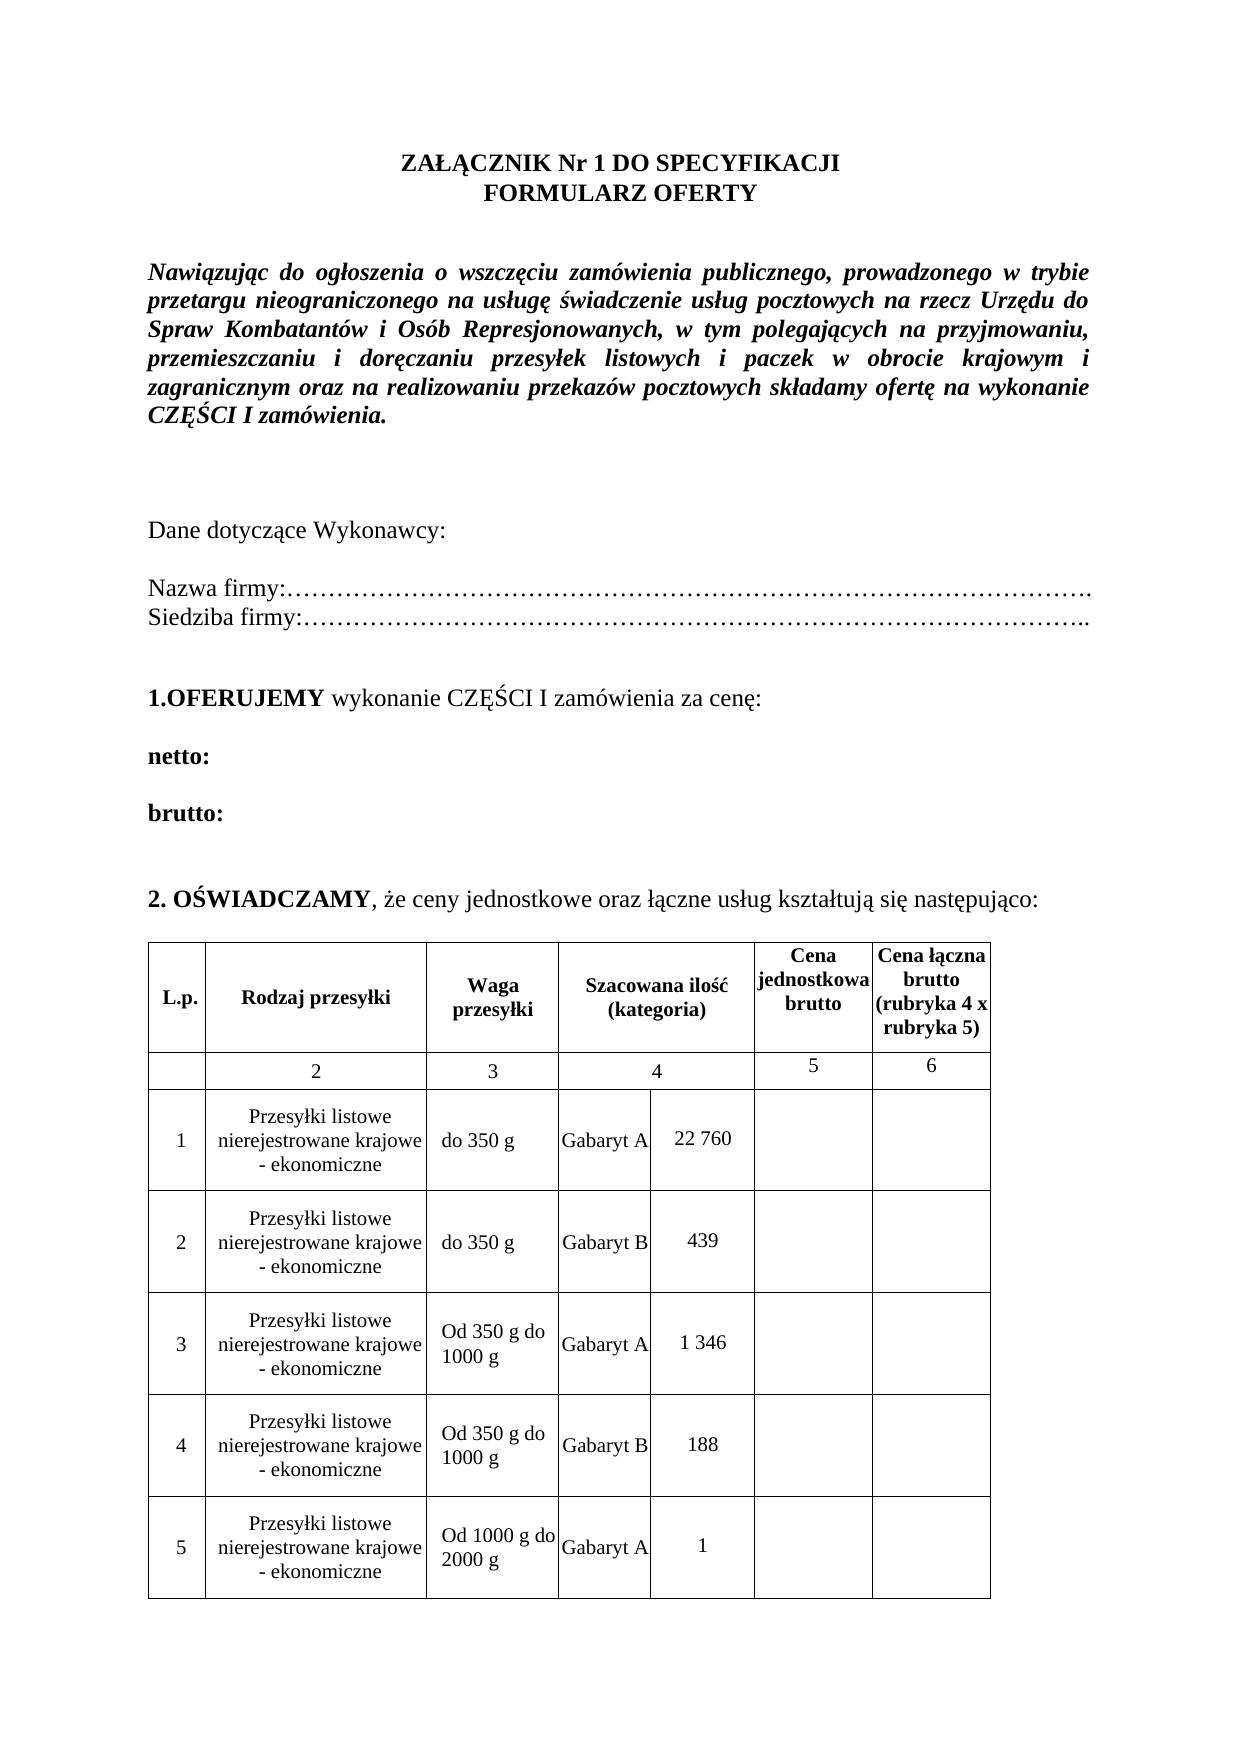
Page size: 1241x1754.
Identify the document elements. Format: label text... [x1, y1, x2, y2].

table_cell [755, 1090, 872, 1190]
table_cell [873, 1191, 990, 1292]
table_cell do 350 g [427, 1191, 558, 1292]
text Nawiązując do ogłoszenia o wszczęciu zamówienia publicznego, prowadzonego w trybie przetargu nieograniczonego na usługę świadczenie usług pocztowych na rzecz Urzędu do Spraw Kombatantów i Osób Represjonowanych, w tym polegających na przyjmowaniu, przemieszczaniu i doręczaniu przesyłek listowych i paczek w obrocie krajowym i zagranicznym oraz na realizowaniu przekazów pocztowych składamy ofertę na wykonanie CZĘŚCI I zamówienia. [148, 257, 1093, 429]
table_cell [206, 1497, 426, 1597]
table_cell 2 [149, 1191, 205, 1292]
table_cell 1 346 [651, 1293, 754, 1394]
table_cell Przesyłki listowe nierejestrowane krajowe - ekonomiczne [206, 1293, 426, 1394]
table_cell 4 [559, 1053, 754, 1089]
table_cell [206, 1395, 426, 1496]
table_cell Od 1000 g do 2000 g [427, 1497, 558, 1597]
table_cell Gabaryt A [559, 1293, 650, 1394]
table_cell [873, 1090, 990, 1190]
table_cell Przesyłki listowe nierejestrowane krajowe - ekonomiczne [206, 1191, 426, 1292]
table_cell do 350 g [427, 1090, 558, 1190]
table_cell 2 [206, 1053, 426, 1089]
table_header Waga przesyłki [427, 943, 558, 1052]
table_header Rodzaj przesyłki [206, 943, 426, 1052]
text brutto: [148, 798, 1093, 827]
text FORMULARZ OFERTY [148, 178, 1093, 206]
text Dane dotyczące Wykonawcy: [148, 515, 1093, 544]
table_cell [755, 1191, 872, 1292]
table_header L.p. [149, 943, 205, 1052]
table_cell [755, 1497, 872, 1597]
table_cell Przesyłki listowe nierejestrowane krajowe - ekonomiczne [206, 1090, 426, 1190]
text Nazwa firmy:……………………………………………………………………………………. [148, 573, 1093, 602]
table_cell 1 [651, 1497, 754, 1597]
table_cell 3 [149, 1293, 205, 1394]
table_cell 439 [651, 1191, 754, 1292]
table_cell [873, 1497, 990, 1597]
table_cell 1 [149, 1090, 205, 1190]
table_cell Od 350 g do 1000 g [427, 1395, 558, 1496]
table_cell [755, 1395, 872, 1496]
table_header Cena jednostkowa brutto [755, 943, 872, 1052]
table_header Szacowana ilość (kategoria) [559, 943, 754, 1052]
table_cell [149, 1053, 205, 1089]
text ZAŁĄCZNIK Nr 1 DO SPECYFIKACJI [148, 148, 1093, 176]
table_cell Gabaryt B [559, 1191, 650, 1292]
table_cell 5 [755, 1053, 872, 1089]
text 1.OFERUJEMY wykonanie CZĘŚCI I zamówienia za cenę: [148, 683, 1093, 712]
table_cell 5 [149, 1497, 205, 1597]
table_cell Od 350 g do 1000 g [427, 1293, 558, 1394]
table_cell [873, 1395, 990, 1496]
text netto: [148, 741, 1093, 769]
table_cell Gabaryt A [559, 1090, 650, 1190]
table_cell Gabaryt A [559, 1497, 650, 1597]
table_cell 22 760 [651, 1090, 754, 1190]
table_cell 4 [149, 1395, 205, 1496]
table_cell [873, 1293, 990, 1394]
table_cell 3 [427, 1053, 558, 1089]
table_cell 188 [651, 1395, 754, 1496]
table_cell 6 [873, 1053, 990, 1089]
text 2. OŚWIADCZAMY, że ceny jednostkowe oraz łączne usług kształtują się następująco: [148, 884, 1093, 913]
table_cell Gabaryt B [559, 1395, 650, 1496]
table_header Cena łączna brutto (rubryka 4 x rubryka 5) [873, 943, 990, 1052]
table_cell [755, 1293, 872, 1394]
text Siedziba firmy:………………………………………………………………………………….. [148, 602, 1093, 630]
